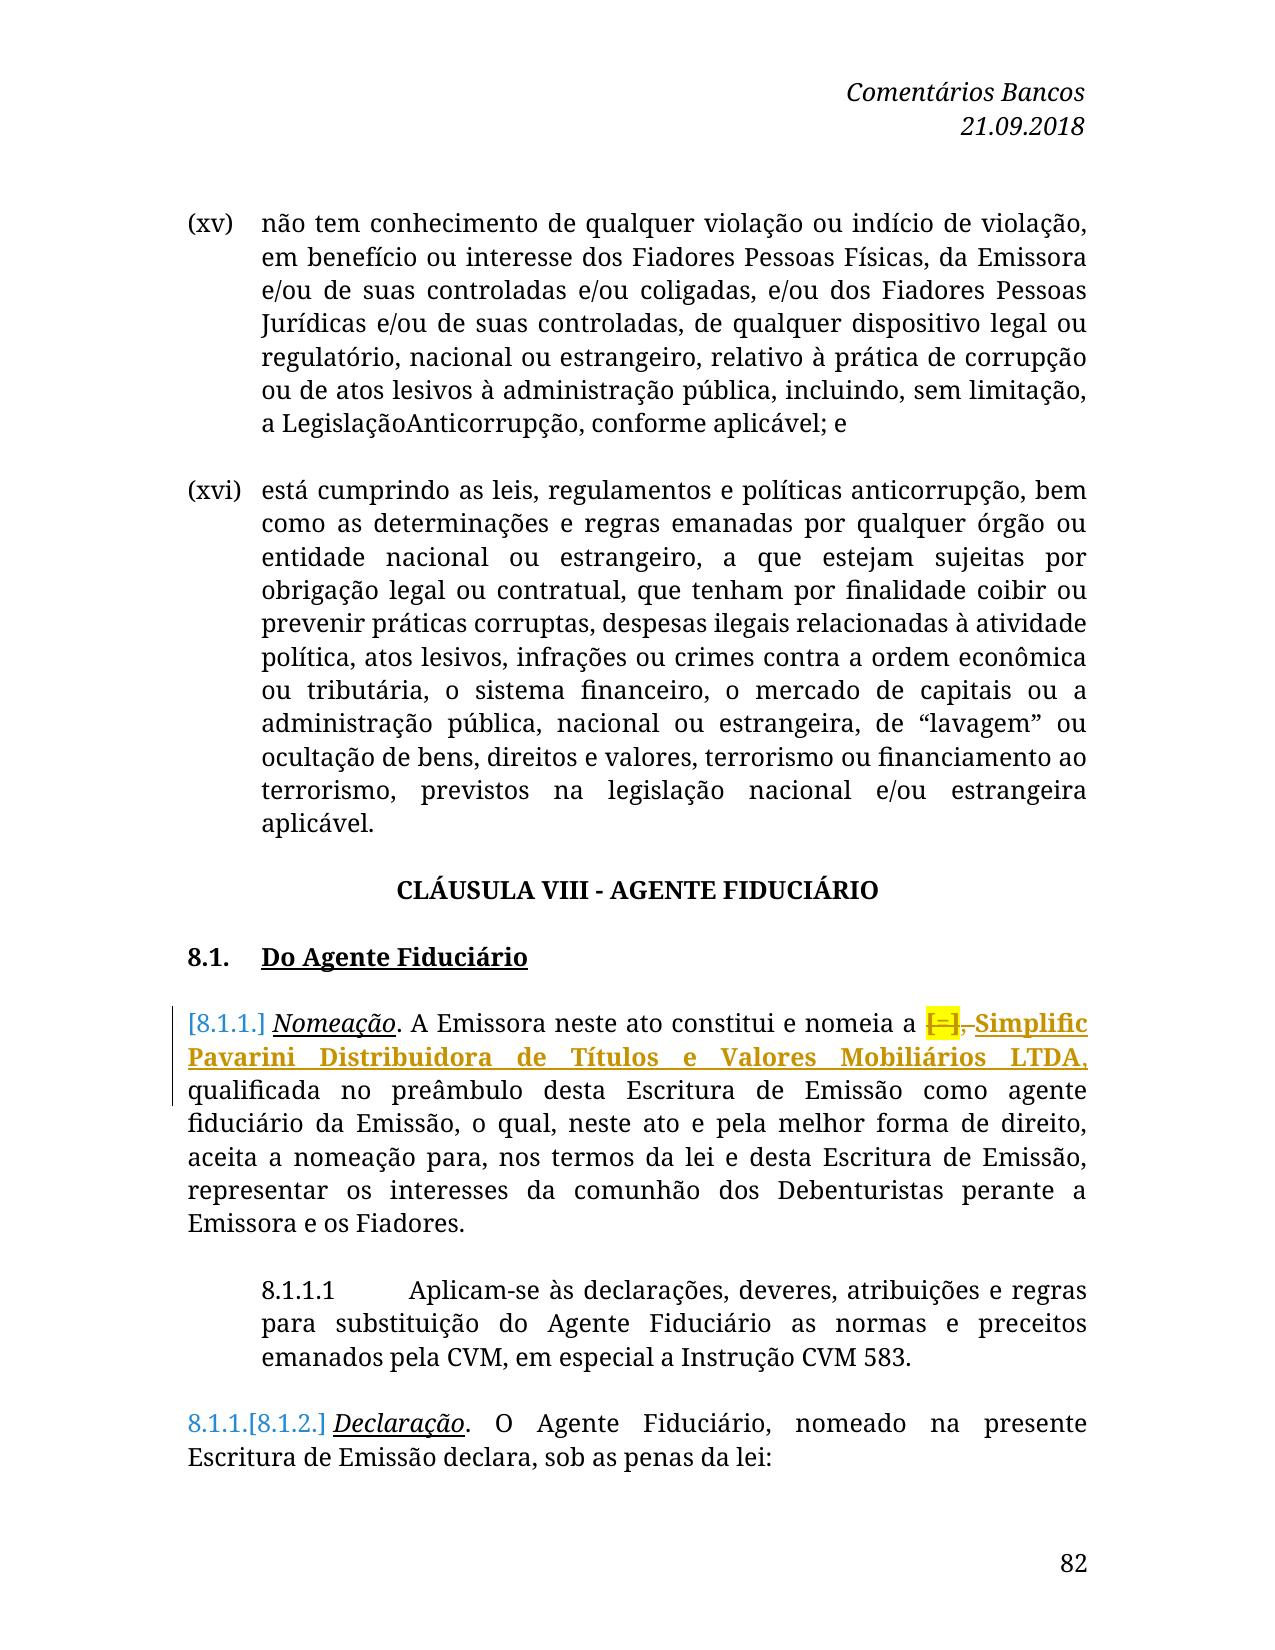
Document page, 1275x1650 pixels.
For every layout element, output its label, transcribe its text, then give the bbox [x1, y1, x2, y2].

subtitle Nomeação. A Emissora neste ato constitui e nomeia a qualificada no preâmbulo desta Escritura de Emissão como agente fiduciário da Emissão, o qual, neste ato e pela melhor forma de direito, aceita a nomeação para, nos termos da lei e desta Escritura de Emissão, representar os interesses da comunhão dos Debenturistas perante a Emissora e os Fiadores. [187, 1069, 1088, 1239]
subtitle Nomeação. A Emissora neste ato constitui e nomeia a qualificada no preâmbulo desta Escritura de Emissão como agente fiduciário da Emissão, o qual, neste ato e pela melhor forma de direito, aceita a nomeação para, nos termos da lei e desta Escritura de Emissão, representar os interesses da comunhão dos Debenturistas perante a Emissora e os Fiadores. [187, 1006, 1088, 1068]
list está cumprindo as leis, regulamentos e políticas anticorrupção, bem como as determinações e regras emanadas por qualquer órgão ou entidade nacional ou estrangeiro, a que estejam sujeitas por obrigação legal ou contratual, que tenham por finalidade coibir ou prevenir práticas corruptas, despesas ilegais relacionadas à atividade política, atos lesivos, infrações ou crimes contra a ordem econômica ou tributária, o sistema financeiro, o mercado de capitais ou a administração pública, nacional ou estrangeira, de “lavagem” ou ocultação de bens, direitos e valores, terrorismo ou financiamento ao terrorismo, previstos na legislação nacional e/ou estrangeira aplicável. [187, 473, 1088, 839]
text 8.1.1.1 Aplicam-se às declarações, deveres, atribuições e regras para substituição do Agente Fiduciário as normas e preceitos emanados pela CVM, em especial a Instrução CVM 583. [261, 1273, 1088, 1373]
subtitle Do Agente Fiduciário [187, 939, 1088, 973]
subtitle Declaração. O Agente Fiduciário, nomeado na presente Escritura de Emissão declara, sob as penas da lei: [187, 1406, 1088, 1473]
list não tem conhecimento de qualquer violação ou indício de violação, em benefício ou interesse dos Fiadores Pessoas Físicas, da Emissora e/ou de suas controladas e/ou coligadas, e/ou dos Fiadores Pessoas Jurídicas e/ou de suas controladas, de qualquer dispositivo legal ou regulatório, nacional ou estrangeiro, relativo à prática de corrupção ou de atos lesivos à administração pública, incluindo, sem limitação, a LegislaçãoAnticorrupção, conforme aplicável; e [187, 206, 1088, 439]
subtitle CLÁUSULA VIII - AGENTE FIDUCIÁRIO [187, 873, 1088, 906]
